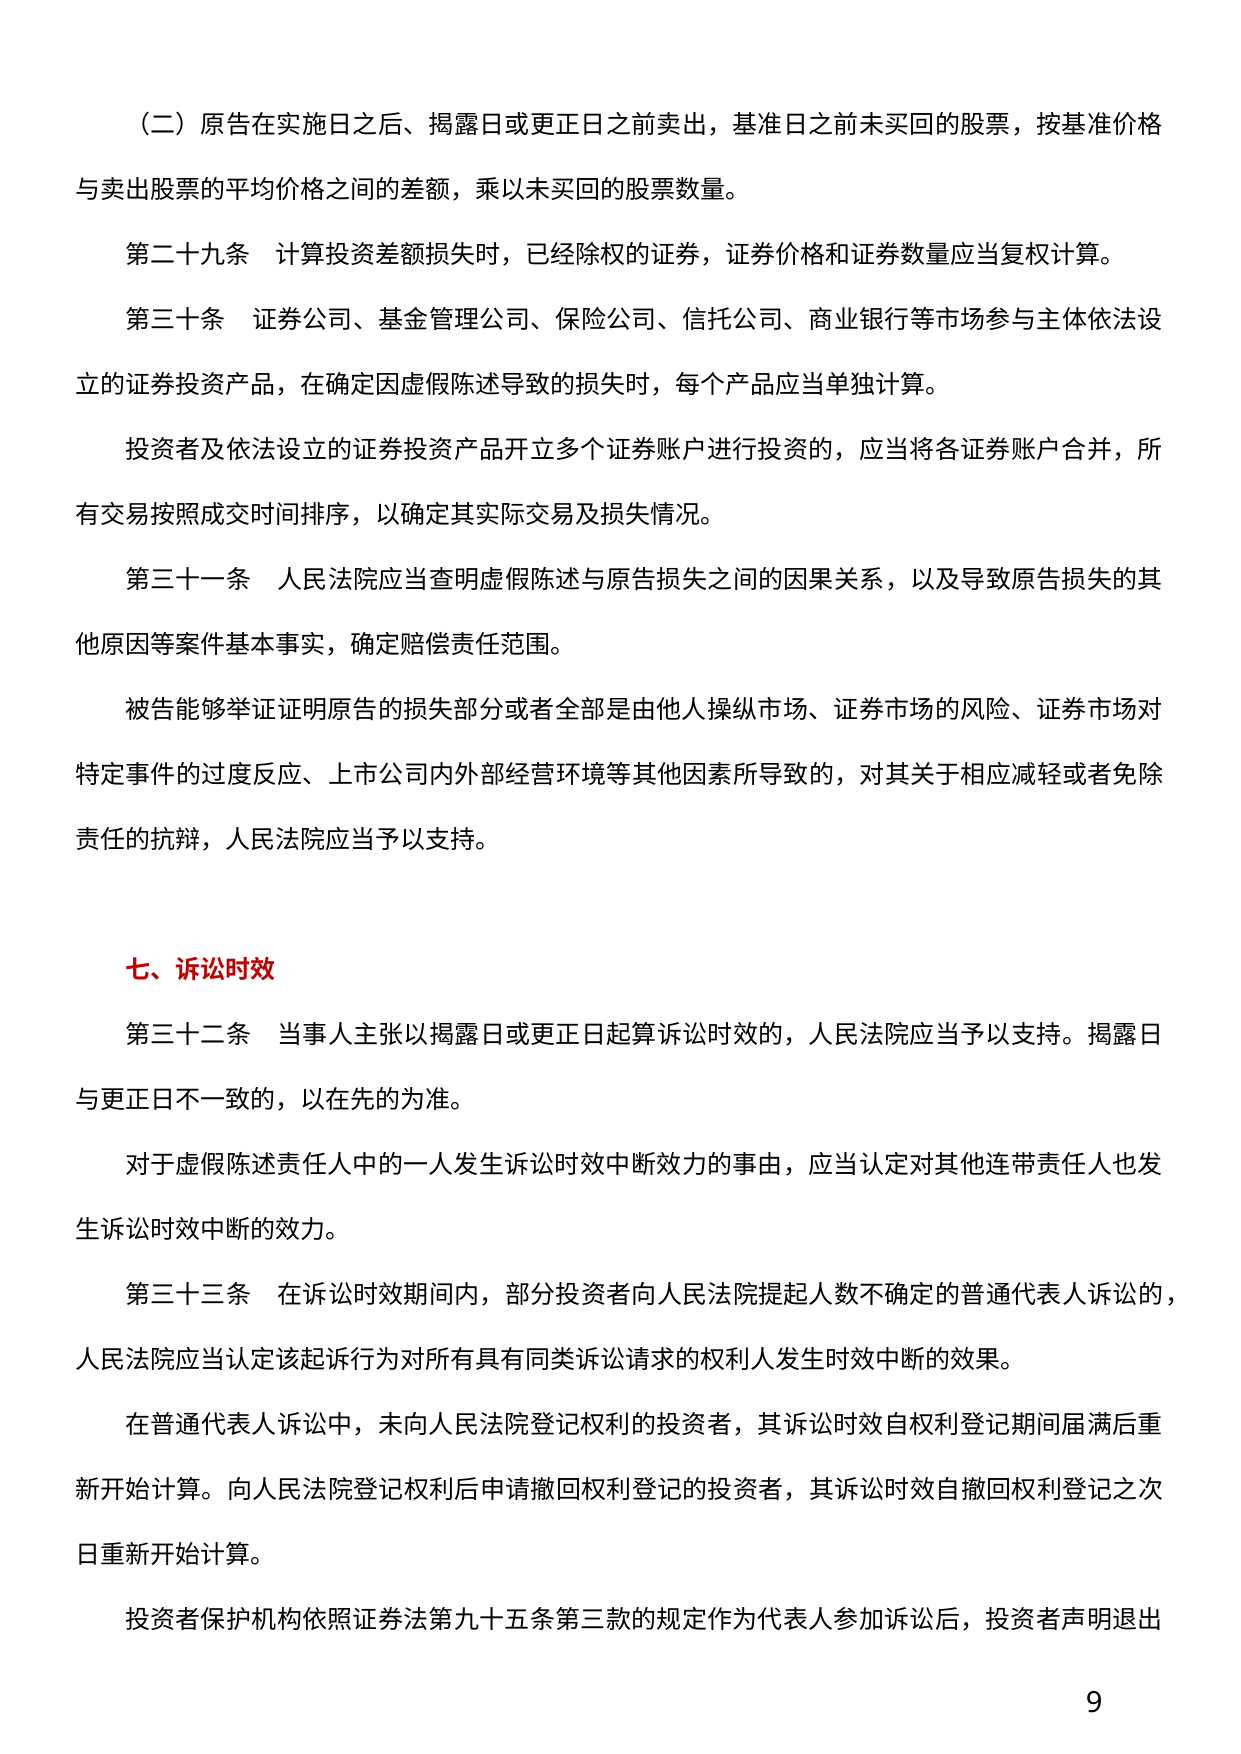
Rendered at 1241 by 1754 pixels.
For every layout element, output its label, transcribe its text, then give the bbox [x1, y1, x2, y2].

text 第三十条 证券公司、基金管理公司、保险公司、信托公司、商业银行等市场参与主体依法设立的证券投资产品，在确定因虚假陈述导致的损失时，每个产品应当单独计算。 [75, 286, 1165, 416]
text 七、诉讼时效 [75, 936, 1165, 1001]
text 第三十三条 在诉讼时效期间内，部分投资者向人民法院提起人数不确定的普通代表人诉讼的，人民法院应当认定该起诉行为对所有具有同类诉讼请求的权利人发生时效中断的效果。 [75, 1261, 1165, 1391]
text 第三十二条 当事人主张以揭露日或更正日起算诉讼时效的，人民法院应当予以支持。揭露日与更正日不一致的，以在先的为准。 [75, 1001, 1165, 1131]
text 第三十一条 人民法院应当查明虚假陈述与原告损失之间的因果关系，以及导致原告损失的其他原因等案件基本事实，确定赔偿责任范围。 [75, 546, 1165, 676]
text 对于虚假陈述责任人中的一人发生诉讼时效中断效力的事由，应当认定对其他连带责任人也发生诉讼时效中断的效力。 [75, 1131, 1165, 1261]
text 投资者及依法设立的证券投资产品开立多个证券账户进行投资的，应当将各证券账户合并，所有交易按照成交时间排序，以确定其实际交易及损失情况。 [75, 416, 1165, 546]
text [75, 1586, 1165, 1651]
text （二）原告在实施日之后、揭露日或更正日之前卖出，基准日之前未买回的股票，按基准价格与卖出股票的平均价格之间的差额，乘以未买回的股票数量。 [75, 91, 1165, 221]
text 在普通代表人诉讼中，未向人民法院登记权利的投资者，其诉讼时效自权利登记期间届满后重新开始计算。向人民法院登记权利后申请撤回权利登记的投资者，其诉讼时效自撤回权利登记之次日重新开始计算。 [75, 1391, 1165, 1586]
text 被告能够举证证明原告的损失部分或者全部是由他人操纵市场、证券市场的风险、证券市场对特定事件的过度反应、上市公司内外部经营环境等其他因素所导致的，对其关于相应减轻或者免除责任的抗辩，人民法院应当予以支持。 [75, 676, 1165, 871]
text 第二十九条 计算投资差额损失时，已经除权的证券，证券价格和证券数量应当复权计算。 [75, 221, 1165, 286]
